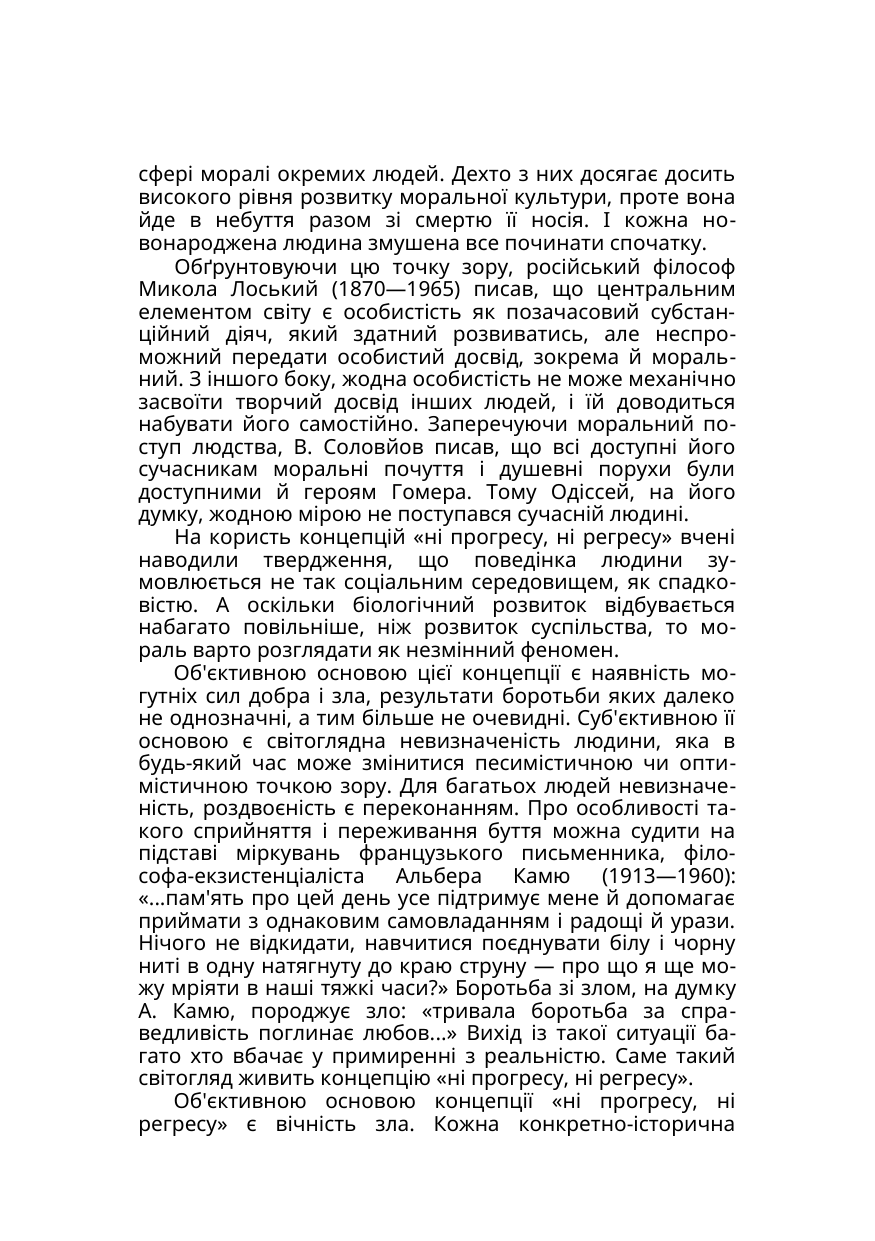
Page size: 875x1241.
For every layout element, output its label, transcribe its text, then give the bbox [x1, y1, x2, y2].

text Обґрунтовуючи цю точку зору, російський філософ Микола Лоський (1870—1965) писав, що центральним елементом світу є особистість як позачасовий субстан-ційний діяч, який здатний розвиватись, але неспроможний передати особистий досвід, зокрема й моральний. З іншого боку, жодна особистість не може механічно засвоїти творчий досвід інших людей, і їй доводиться набувати його самостійно. Заперечуючи моральний поступ людства, В. Соловйов писав, що всі доступні його сучасникам моральні почуття і душевні порухи були доступними й героям Гомера. Тому Одіссей, на його думку, жодною мірою не поступався сучасній людині. [138, 256, 736, 526]
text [138, 1091, 736, 1136]
text Об'єктивною основою цієї концепції є наявність могутніх сил добра і зла, результати боротьби яких далеко не однозначні, а тим більше не очевидні. Суб'єктивною її основою є світоглядна невизначеність людини, яка в будь-який час може змінитися песимістичною чи оптимістичною точкою зору. Для багатьох людей невизначеність, роздвоєність є переконанням. Про особливості такого сприйняття і переживання буття можна судити на підставі міркувань французького письменника, філо-софа-екзистенціаліста Альбера Камю (1913—1960): «...пам'ять про цей день усе підтримує мене й допомагає приймати з однаковим самовладанням і радощі й урази. Нічого не відкидати, навчитися поєднувати білу і чорну ниті в одну натягнуту до краю струну — про що я ще можу мріяти в наші тяжкі часи?» Боротьба зі злом, на думку А. Камю, породжує зло: «тривала боротьба за справедливість поглинає любов...» Вихід із такої ситуації багато хто вбачає у примиренні з реальністю. Саме такий світогляд живить концепцію «ні прогресу, ні регресу». [138, 663, 736, 1090]
text На користь концепцій «ні прогресу, ні регресу» вчені наводили твердження, що поведінка людини зумовлюється не так соціальним середовищем, як спадковістю. А оскільки біологічний розвиток відбувається набагато повільніше, ніж розвиток суспільства, то мораль варто розглядати як незмінний феномен. [138, 527, 736, 662]
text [138, 162, 736, 255]
